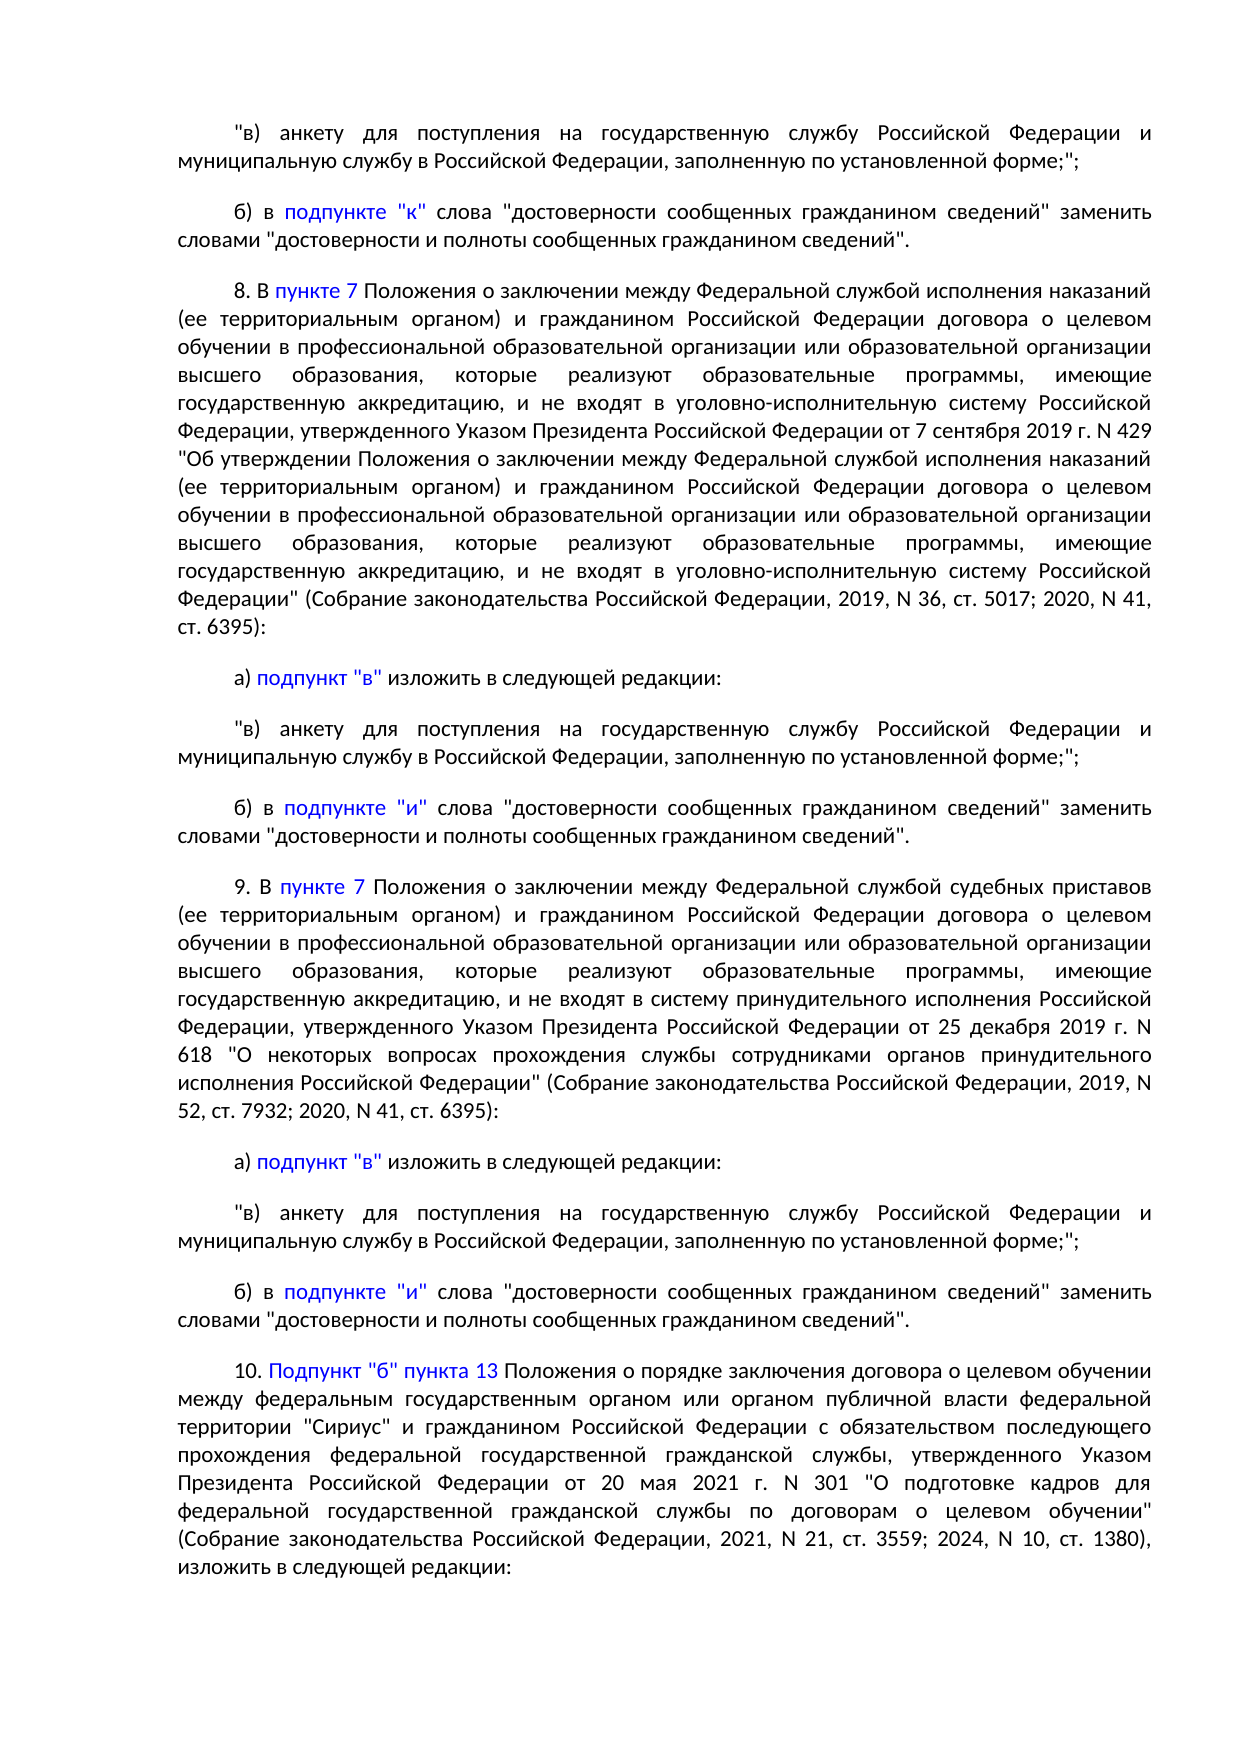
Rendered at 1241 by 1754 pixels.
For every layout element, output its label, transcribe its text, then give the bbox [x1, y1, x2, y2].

text "в) анкету для поступления на государственную службу Российской Федерации и муниципальную службу в Российской Федерации, заполненную по установленной форме;"; [177, 118, 1152, 174]
text б) в подпункте "и" слова "достоверности сообщенных гражданином сведений" заменить словами "достоверности и полноты сообщенных гражданином сведений". [177, 1277, 1152, 1333]
text а) подпункт "в" изложить в следующей редакции: [177, 663, 1152, 691]
text б) в подпункте "и" слова "достоверности сообщенных гражданином сведений" заменить словами "достоверности и полноты сообщенных гражданином сведений". [177, 793, 1152, 849]
text 9. В пункте 7 Положения о заключении между Федеральной службой судебных приставов (ее территориальным органом) и гражданином Российской Федерации договора о целевом обучении в профессиональной образовательной организации или образовательной организации высшего образования, которые реализуют образовательные программы, имеющие государственную аккредитацию, и не входят в систему принудительного исполнения Российской Федерации, утвержденного Указом Президента Российской Федерации от 25 декабря 2019 г. N 618 "О некоторых вопросах прохождения службы сотрудниками органов принудительного исполнения Российской Федерации" (Собрание законодательства Российской Федерации, 2019, N 52, ст. 7932; 2020, N 41, ст. 6395): [177, 872, 1152, 1124]
text "в) анкету для поступления на государственную службу Российской Федерации и муниципальную службу в Российской Федерации, заполненную по установленной форме;"; [177, 714, 1152, 770]
text "в) анкету для поступления на государственную службу Российской Федерации и муниципальную службу в Российской Федерации, заполненную по установленной форме;"; [177, 1198, 1152, 1254]
text 8. В пункте 7 Положения о заключении между Федеральной службой исполнения наказаний (ее территориальным органом) и гражданином Российской Федерации договора о целевом обучении в профессиональной образовательной организации или образовательной организации высшего образования, которые реализуют образовательные программы, имеющие государственную аккредитацию, и не входят в уголовно-исполнительную систему Российской Федерации, утвержденного Указом Президента Российской Федерации от 7 сентября 2019 г. N 429 "Об утверждении Положения о заключении между Федеральной службой исполнения наказаний (ее территориальным органом) и гражданином Российской Федерации договора о целевом обучении в профессиональной образовательной организации или образовательной организации высшего образования, которые реализуют образовательные программы, имеющие государственную аккредитацию, и не входят в уголовно-исполнительную систему Российской Федерации" (Собрание законодательства Российской Федерации, 2019, N 36, ст. 5017; 2020, N 41, ст. 6395): [177, 276, 1152, 640]
text а) подпункт "в" изложить в следующей редакции: [177, 1147, 1152, 1175]
text 10. Подпункт "б" пункта 13 Положения о порядке заключения договора о целевом обучении между федеральным государственным органом или органом публичной власти федеральной территории "Сириус" и гражданином Российской Федерации с обязательством последующего прохождения федеральной государственной гражданской службы, утвержденного Указом Президента Российской Федерации от 20 мая 2021 г. N 301 "О подготовке кадров для федеральной государственной гражданской службы по договорам о целевом обучении" (Собрание законодательства Российской Федерации, 2021, N 21, ст. 3559; 2024, N 10, ст. 1380), изложить в следующей редакции: [177, 1356, 1152, 1580]
text б) в подпункте "к" слова "достоверности сообщенных гражданином сведений" заменить словами "достоверности и полноты сообщенных гражданином сведений". [177, 197, 1152, 253]
